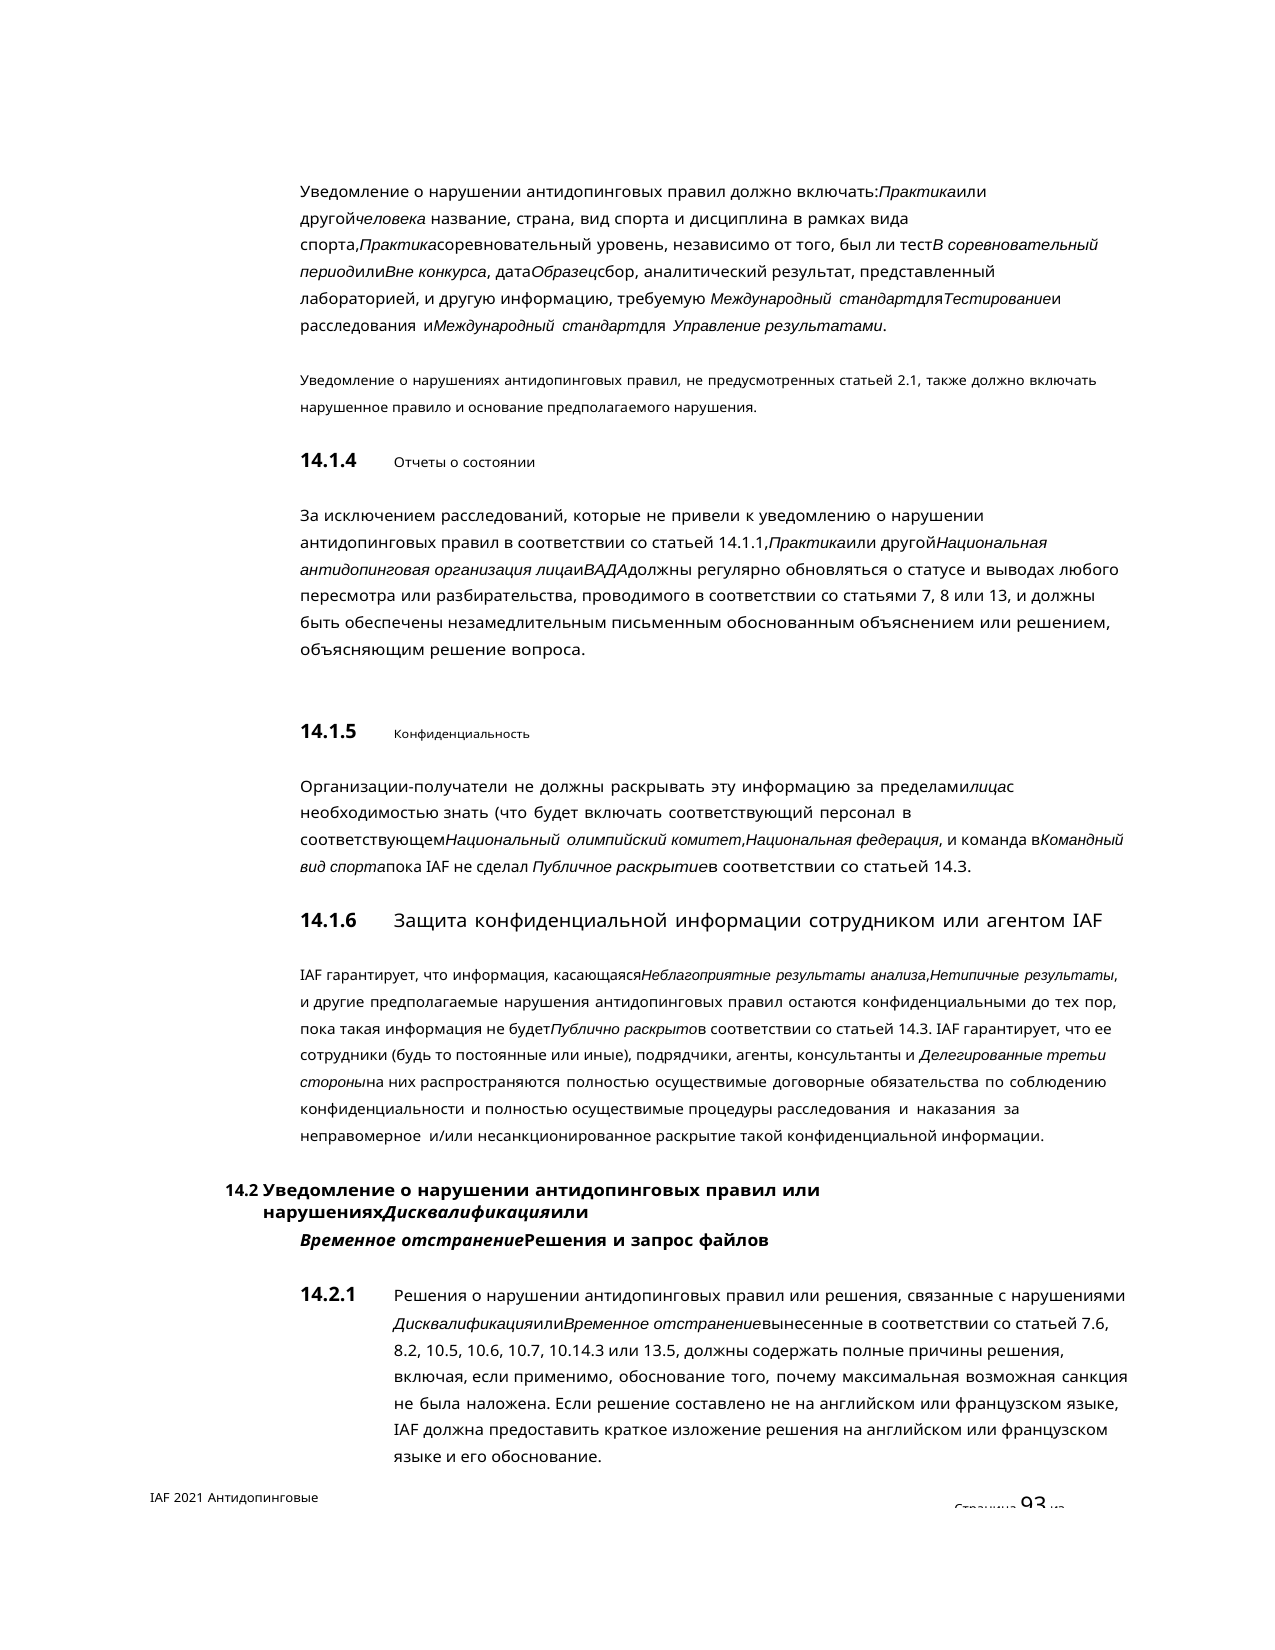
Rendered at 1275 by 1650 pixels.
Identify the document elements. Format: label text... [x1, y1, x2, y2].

text IAF гарантирует, что информация, касающаясяНеблагоприятные результаты анализа,Нетипичные результаты, и другие предполагаемые нарушения антидопинговых правил остаются конфиденциальными до тех пор, пока такая информация не будетПублично раскрытов соответствии со статьей 14.3. IAF гарантирует, что ее сотрудники (будь то постоянные или иные), подрядчики, агенты, консультанты и Делегированные третьи сторонына них распространяются полностью осуществимые договорные обязательства по соблюдению конфиденциальности и полностью осуществимые процедуры расследования и наказания за неправомерное и/или несанкционированное раскрытие такой конфиденциальной информации. [300, 965, 1126, 1145]
text Временное отстранениеРешения и запрос файлов [300, 1228, 1142, 1251]
text Уведомление о нарушении антидопинговых правил должно включать:Практикаили другойчеловека название, страна, вид спорта и дисциплина в рамках вида спорта,Практикасоревновательный уровень, независимо от того, был ли тестВ соревновательный периодилиВне конкурса, датаОбразецсбор, аналитический результат, представленный лабораторией, и другую информацию, требуемую Международный стандартдляТестированиеи расследования иМеждународный стандартдля Управление результатами. [300, 181, 1113, 336]
list Конфиденциальность [300, 717, 1142, 744]
subtitle Защита конфиденциальной информации сотрудником или агентом IAF [300, 906, 1142, 933]
text За исключением расследований, которые не привели к уведомлению о нарушении антидопинговых правил в соответствии со статьей 14.1.1,Практикаили другойНациональная антидопинговая организация лицаиВАДАдолжны регулярно обновляться о статусе и выводах любого пересмотра или разбирательства, проводимого в соответствии со статьями 7, 8 или 13, и должны быть обеспечены незамедлительным письменным обоснованным объяснением или решением, объясняющим решение вопроса. [300, 505, 1122, 660]
text Организации-получатели не должны раскрывать эту информацию за пределамилицас необходимостью знать (что будет включать соответствующий персонал в соответствующемНациональный олимпийский комитет,Национальная федерация, и команда вКомандный вид спортапока IAF не сделал Публичное раскрытиев соответствии со статьей 14.3. [300, 775, 1142, 877]
list Решения о нарушении антидопинговых правил или решения, связанные с нарушениями ДисквалификацияилиВременное отстранениевынесенные в соответствии со статьей 7.6, 8.2, 10.5, 10.6, 10.7, 10.14.3 или 13.5, должны содержать полные причины решения, включая, если применимо, обоснование того, почему максимальная возможная санкция не была наложена. Если решение составлено не на английском или французском языке, IAF должна предоставить краткое изложение решения на английском или французском языке и его обоснование. [300, 1281, 1128, 1467]
text Уведомление о нарушениях антидопинговых правил, не предусмотренных статьей 2.1, также должно включать нарушенное правило и основание предполагаемого нарушения. [300, 371, 1113, 417]
list Отчеты о состоянии [300, 446, 1142, 473]
subtitle Уведомление о нарушении антидопинговых правил или нарушенияхДисквалификацияили [225, 1178, 1142, 1224]
